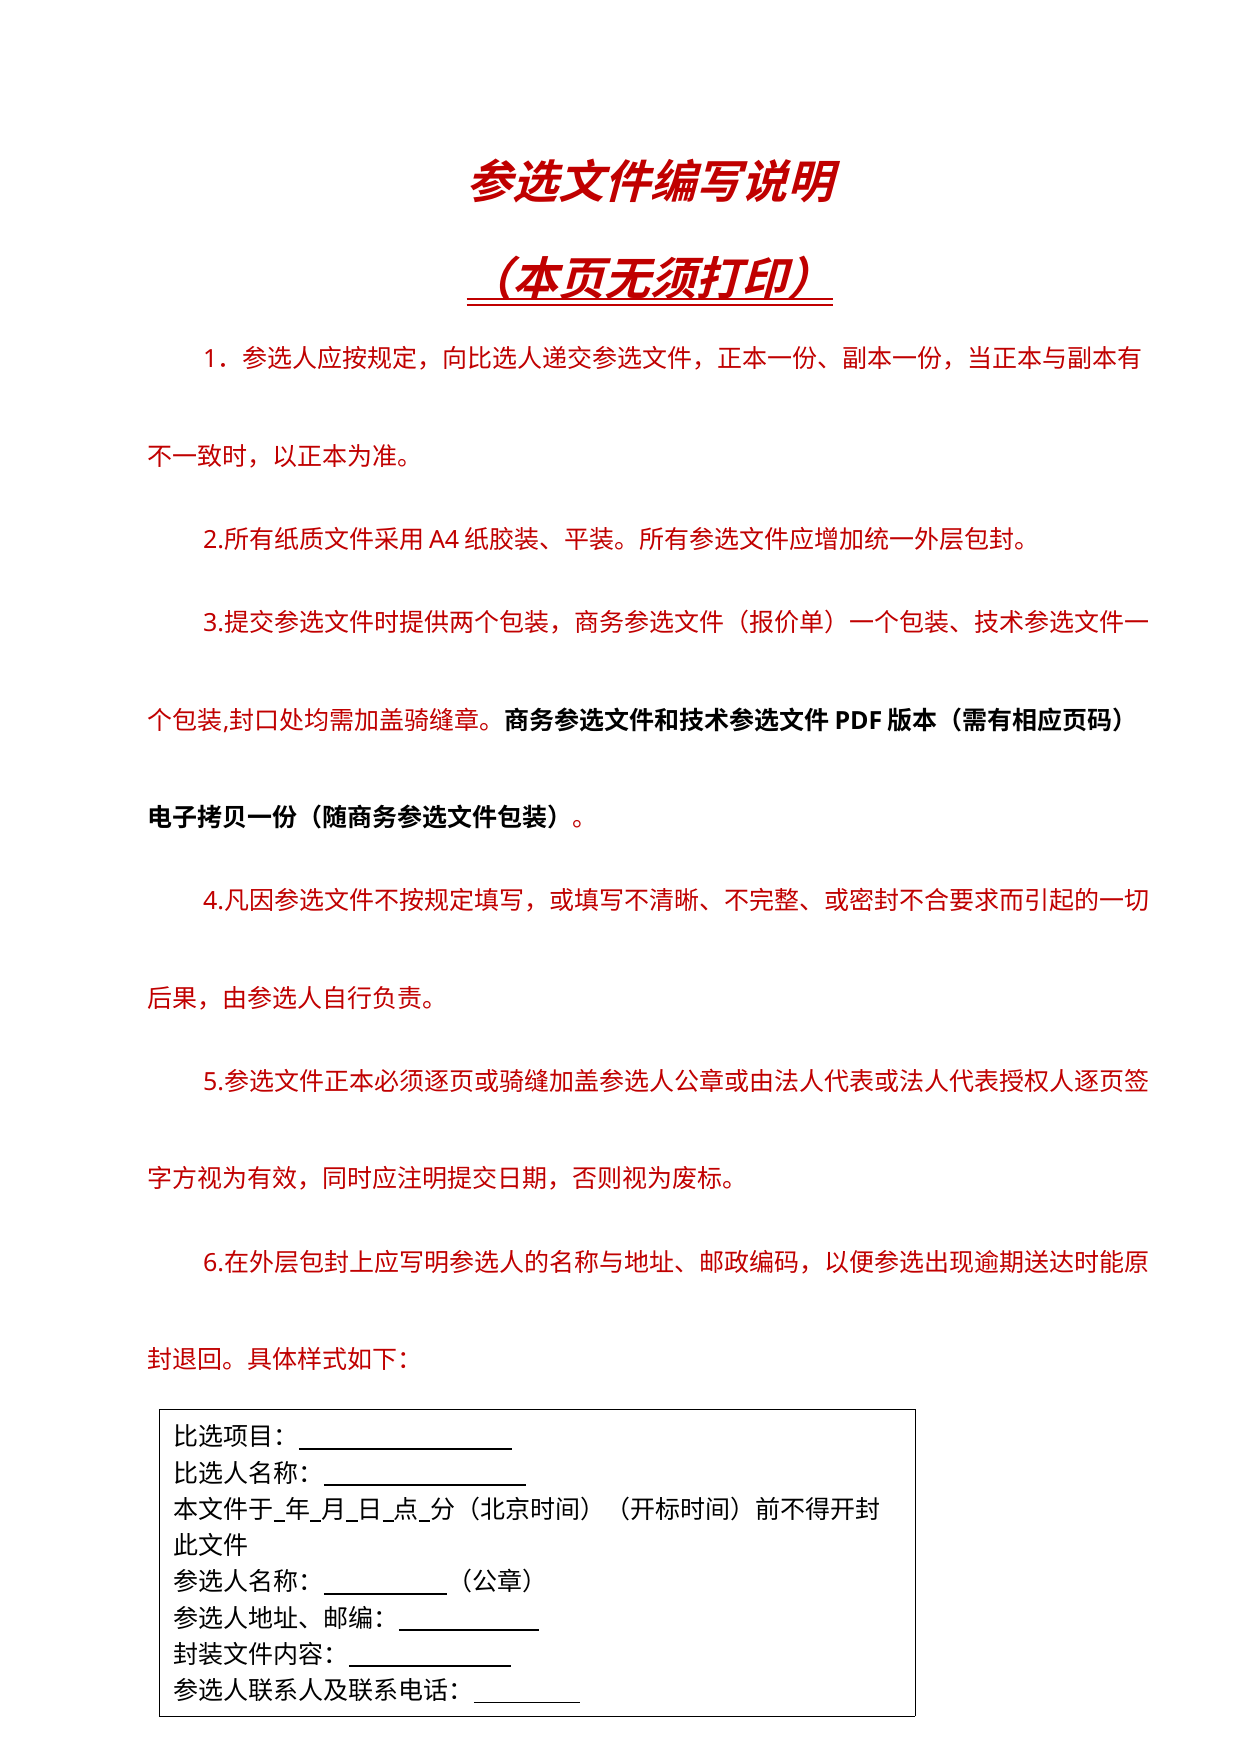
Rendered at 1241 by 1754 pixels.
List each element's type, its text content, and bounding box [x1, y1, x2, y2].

text 3.提交参选文件时提供两个包装，商务参选文件（报价单）一个包装、技术参选文件一个包装,封口处均需加盖骑缝章。商务参选文件和技术参选文件PDF版本（需有相应页码）电子拷贝一份（随商务参选文件包装）。 [148, 588, 1152, 848]
text 2.所有纸质文件采用A4纸胶装、平装。所有参选文件应增加统一外层包封。 [148, 505, 1152, 570]
text 6.在外层包封上应写明参选人的名称与地址、邮政编码，以便参选出现逾期送达时能原封退回。具体样式如下： [148, 1228, 1152, 1390]
text 5.参选文件正本必须逐页或骑缝加盖参选人公章或由法人代表或法人代表授权人逐页签字方视为有效，同时应注明提交日期，否则视为废标。 [148, 1047, 1152, 1209]
text 4.凡因参选文件不按规定填写，或填写不清晰、不完整、或密封不合要求而引起的一切后果，由参选人自行负责。 [148, 866, 1152, 1029]
text 参选文件编写说明 [148, 129, 1152, 227]
text （本页无须打印） [148, 227, 1152, 324]
text 1．参选人应按规定，向比选人递交参选文件，正本一份、副本一份，当正本与副本有不一致时，以正本为准。 [148, 324, 1152, 487]
